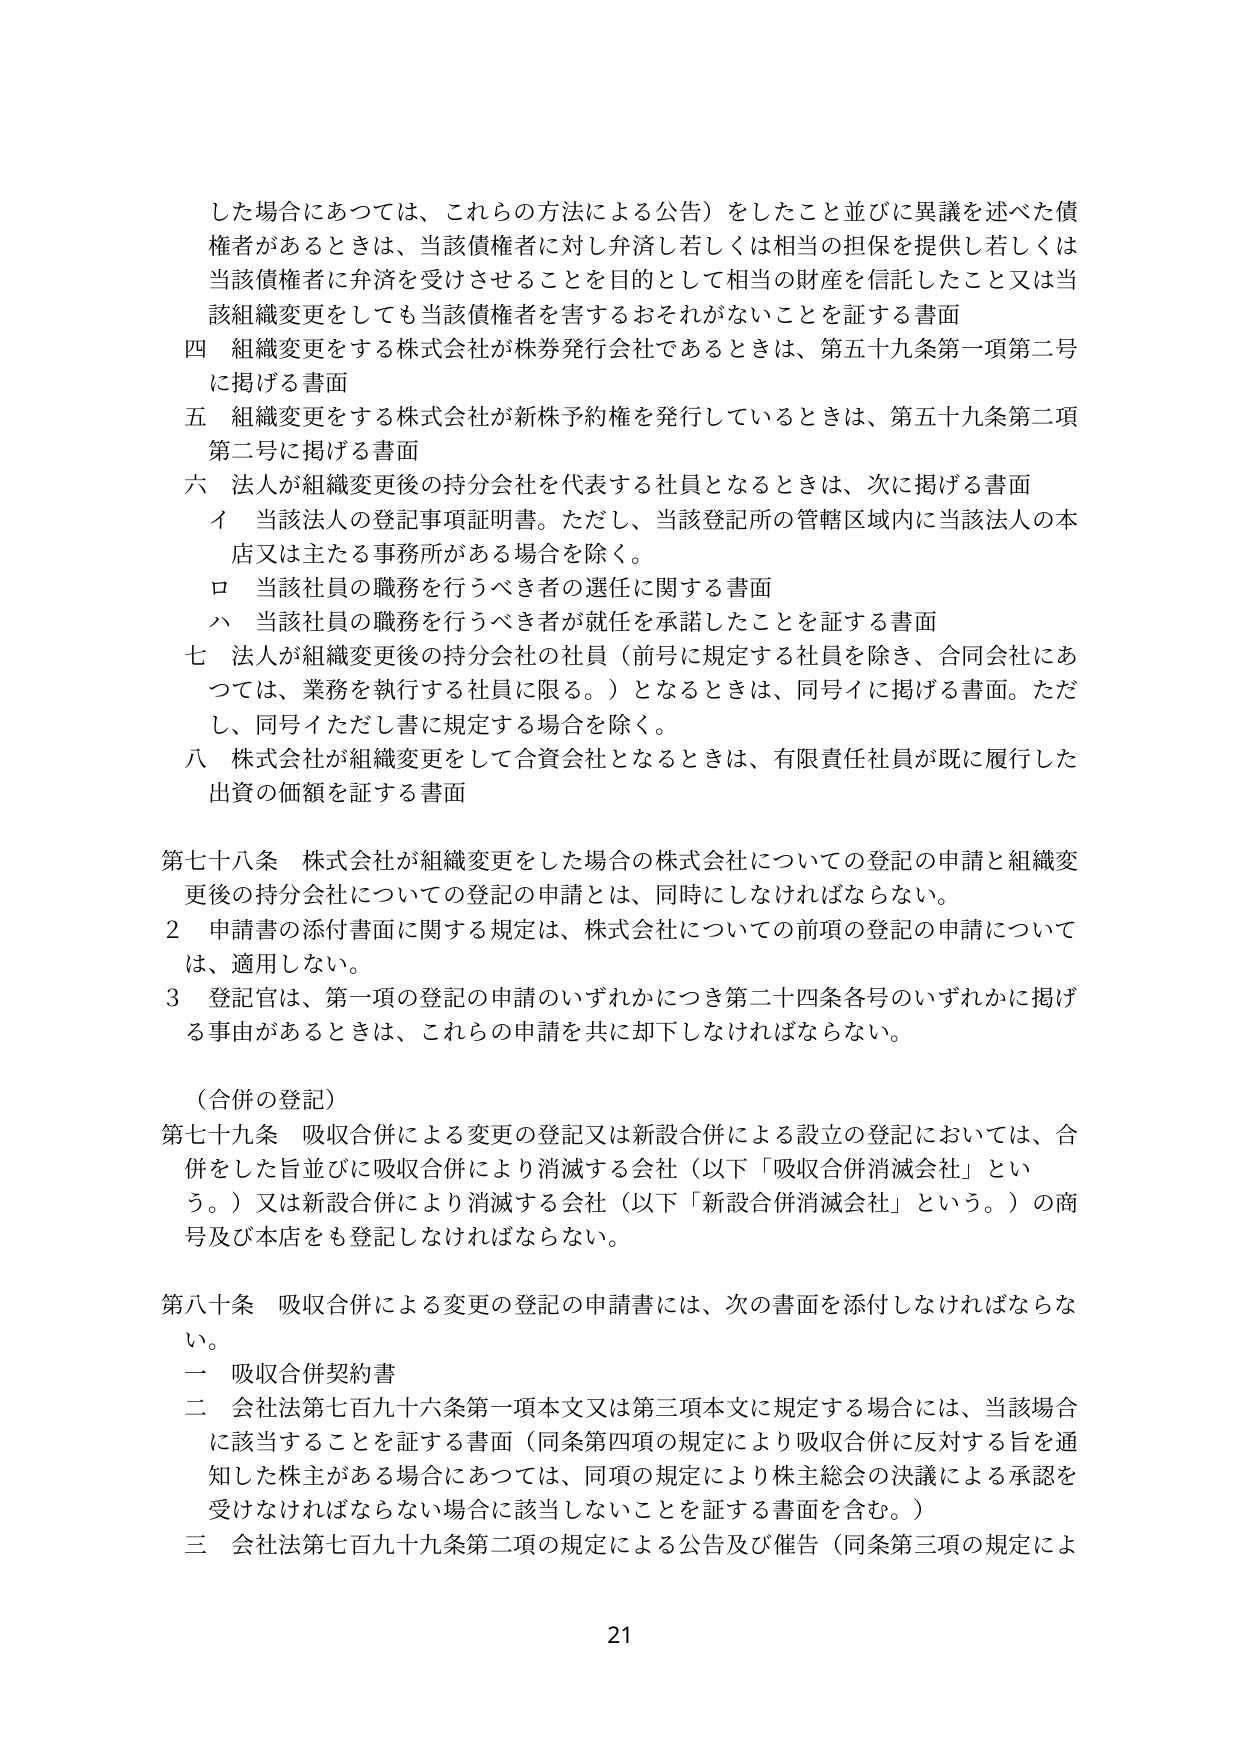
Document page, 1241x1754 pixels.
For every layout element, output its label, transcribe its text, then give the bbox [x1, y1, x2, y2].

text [184, 1526, 1079, 1560]
text ロ 当該社員の職務を行うべき者の選任に関する書面 [207, 569, 1079, 604]
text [184, 194, 1079, 330]
text 四 組織変更をする株式会社が株券発行会社であるときは、第五十九条第一項第二号に掲げる書面 [184, 330, 1079, 399]
text 第八十条 吸収合併による変更の登記の申請書には、次の書面を添付しなければならない。 [161, 1287, 1079, 1355]
text 五 組織変更をする株式会社が新株予約権を発行しているときは、第五十九条第二項第二号に掲げる書面 [184, 399, 1079, 467]
text 第七十九条 吸収合併による変更の登記又は新設合併による設立の登記においては、合併をした旨並びに吸収合併により消滅する会社（以下「吸収合併消滅会社」という。）又は新設合併により消滅する会社（以下「新設合併消滅会社」という。）の商号及び本店をも登記しなければならない。 [161, 1116, 1079, 1253]
text 六 法人が組織変更後の持分会社を代表する社員となるときは、次に掲げる書面 [184, 467, 1079, 501]
text 一 吸収合併契約書 [184, 1355, 1079, 1389]
text （合併の登記） [184, 1082, 1079, 1116]
text ハ 当該社員の職務を行うべき者が就任を承諾したことを証する書面 [207, 604, 1079, 638]
text イ 当該法人の登記事項証明書。ただし、当該登記所の管轄区域内に当該法人の本店又は主たる事務所がある場合を除く。 [207, 501, 1079, 569]
text ３ 登記官は、第一項の登記の申請のいずれかにつき第二十四条各号のいずれかに掲げる事由があるときは、これらの申請を共に却下しなければならない。 [161, 979, 1079, 1048]
text ２ 申請書の添付書面に関する規定は、株式会社についての前項の登記の申請については、適用しない。 [161, 911, 1079, 979]
text 二 会社法第七百九十六条第一項本文又は第三項本文に規定する場合には、当該場合に該当することを証する書面（同条第四項の規定により吸収合併に反対する旨を通知した株主がある場合にあつては、同項の規定により株主総会の決議による承認を受けなければならない場合に該当しないことを証する書面を含む。） [184, 1389, 1079, 1526]
text 第七十八条 株式会社が組織変更をした場合の株式会社についての登記の申請と組織変更後の持分会社についての登記の申請とは、同時にしなければならない。 [161, 843, 1079, 911]
text 八 株式会社が組織変更をして合資会社となるときは、有限責任社員が既に履行した出資の価額を証する書面 [184, 740, 1079, 809]
text 七 法人が組織変更後の持分会社の社員（前号に規定する社員を除き、合同会社にあつては、業務を執行する社員に限る。）となるときは、同号イに掲げる書面。ただし、同号イただし書に規定する場合を除く。 [184, 638, 1079, 740]
